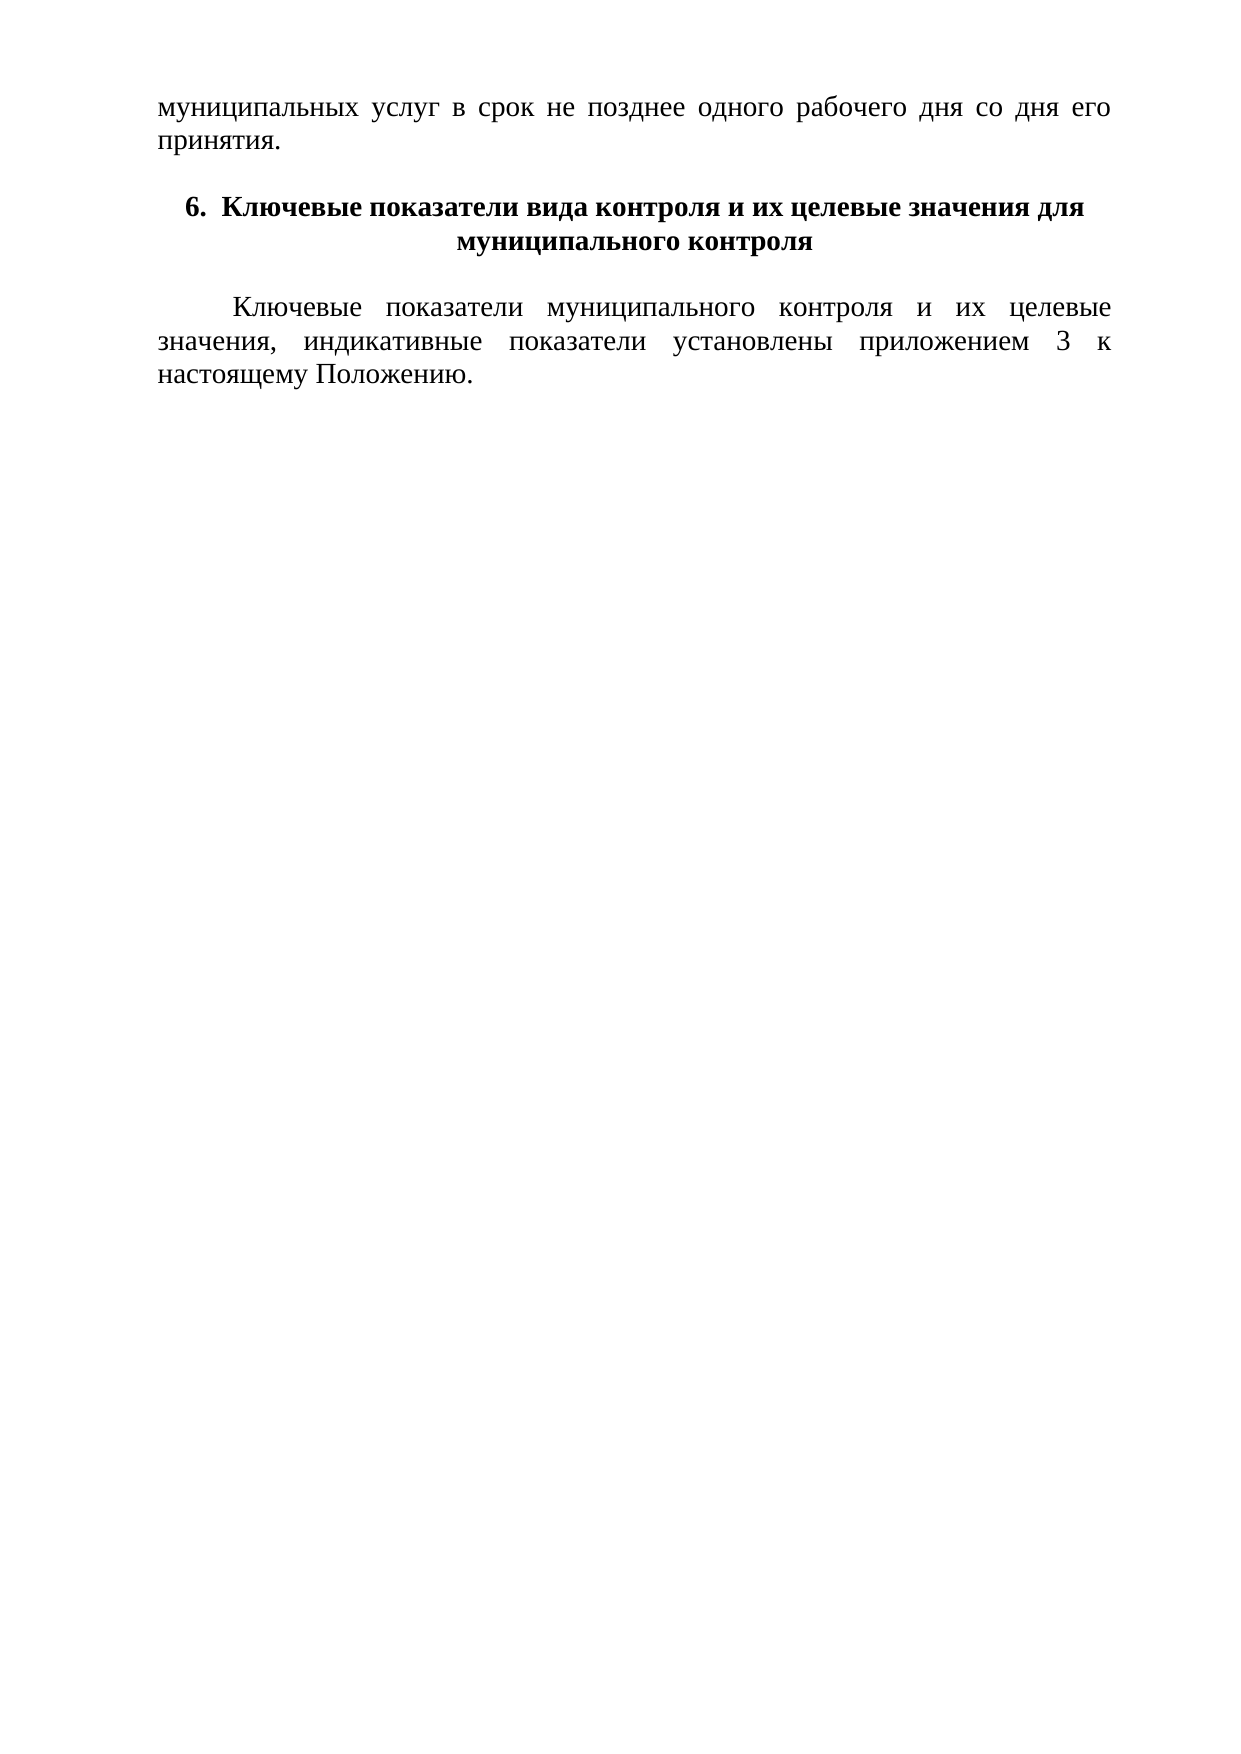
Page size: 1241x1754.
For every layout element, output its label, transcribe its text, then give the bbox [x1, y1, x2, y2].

text Ключевые показатели муниципального контроля и их целевые значения, индикативные показатели установлены приложением 3 к настоящему Положению. [157, 289, 1112, 390]
list Ключевые показатели вида контроля и их целевые значения для муниципального контроля [157, 189, 1112, 256]
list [157, 89, 1112, 156]
